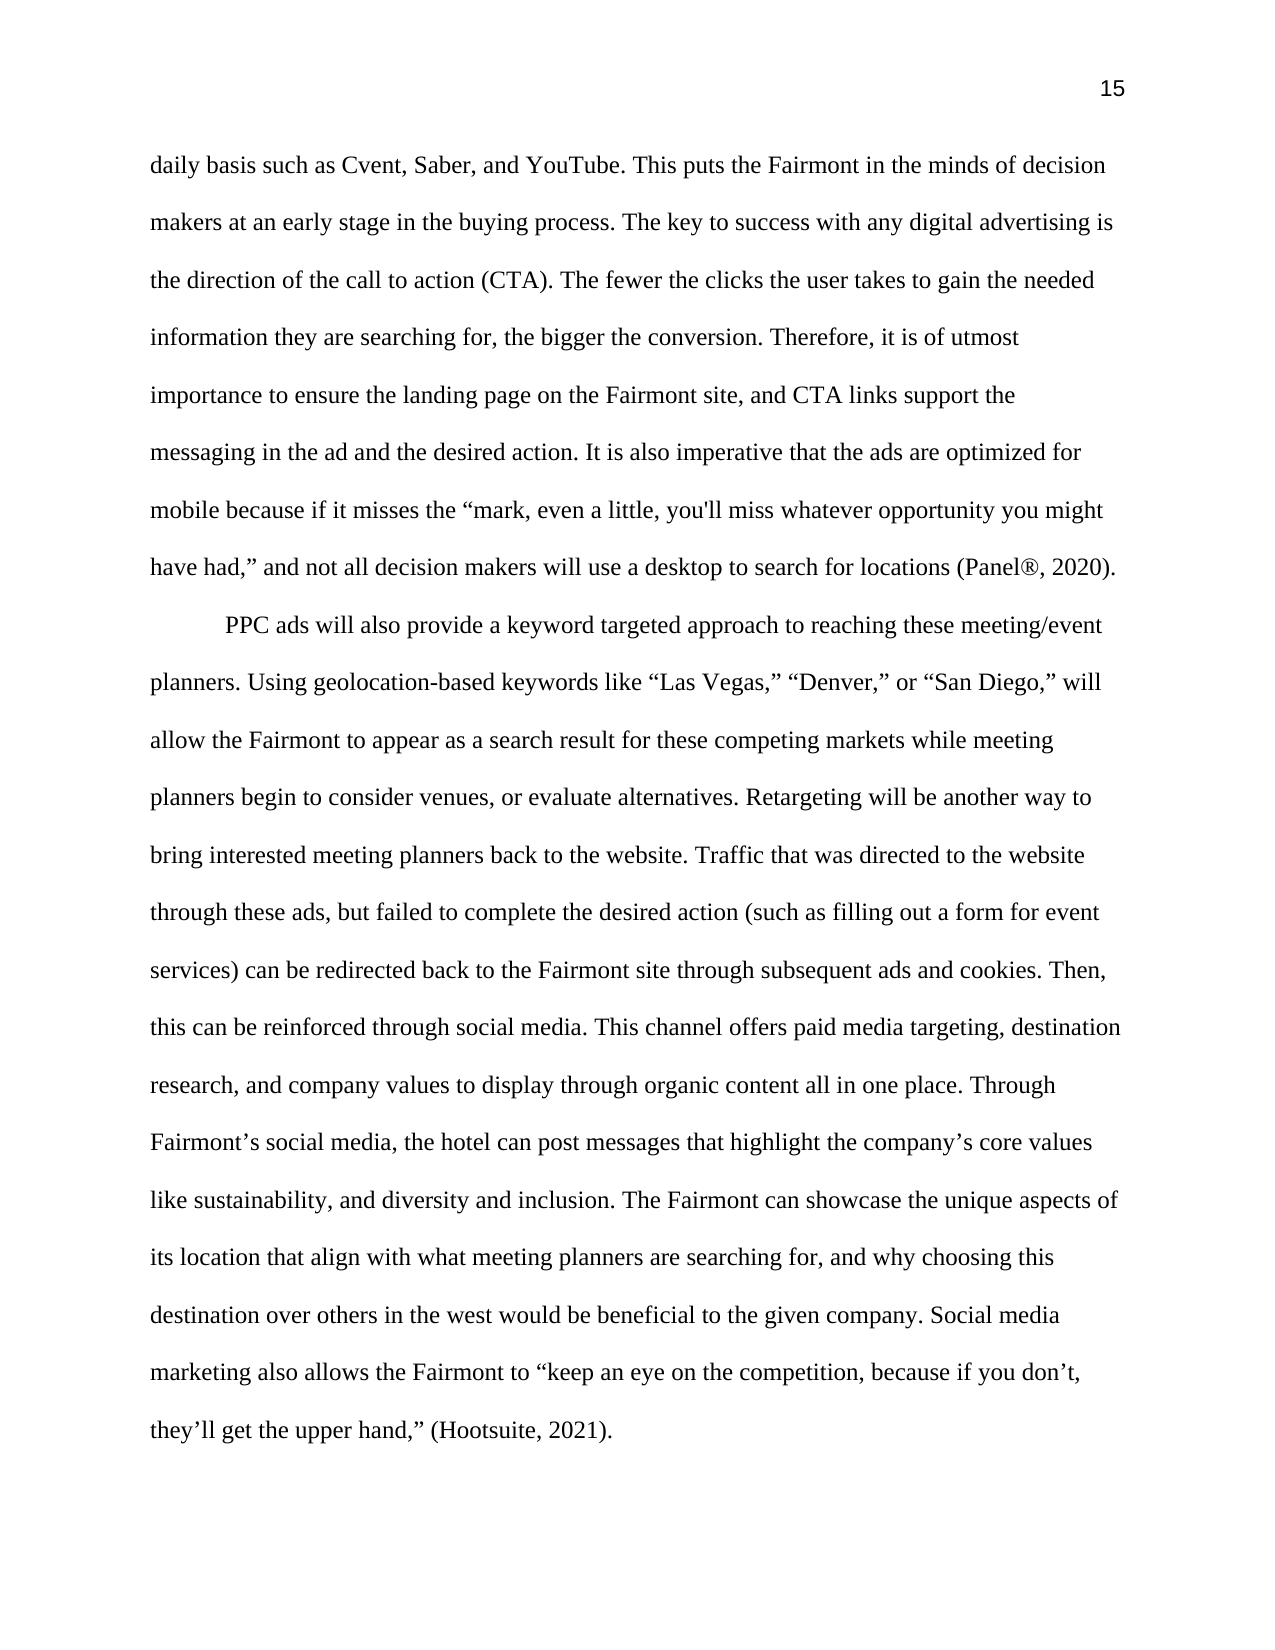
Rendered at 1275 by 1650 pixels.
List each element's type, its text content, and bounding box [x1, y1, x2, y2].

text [150, 150, 1125, 581]
text PPC ads will also provide a keyword targeted approach to reaching these meeting/event planners. Using geolocation-based keywords like “Las Vegas,” “Denver,” or “San Diego,” will allow the Fairmont to appear as a search result for these competing markets while meeting planners begin to consider venues, or evaluate alternatives. Retargeting will be another way to bring interested meeting planners back to the website. Traffic that was directed to the website through these ads, but failed to complete the desired action (such as filling out a form for event services) can be redirected back to the Fairmont site through subsequent ads and cookies. Then, this can be reinforced through social media. This channel offers paid media targeting, destination research, and company values to display through organic content all in one place. Through Fairmont’s social media, the hotel can post messages that highlight the company’s core values like sustainability, and diversity and inclusion. The Fairmont can showcase the unique aspects of its location that align with what meeting planners are searching for, and why choosing this destination over others in the west would be beneficial to the given company. Social media marketing also allows the Fairmont to “keep an eye on the competition, because if you don’t, they’ll get the upper hand,” (Hootsuite, 2021). [150, 610, 1125, 1444]
